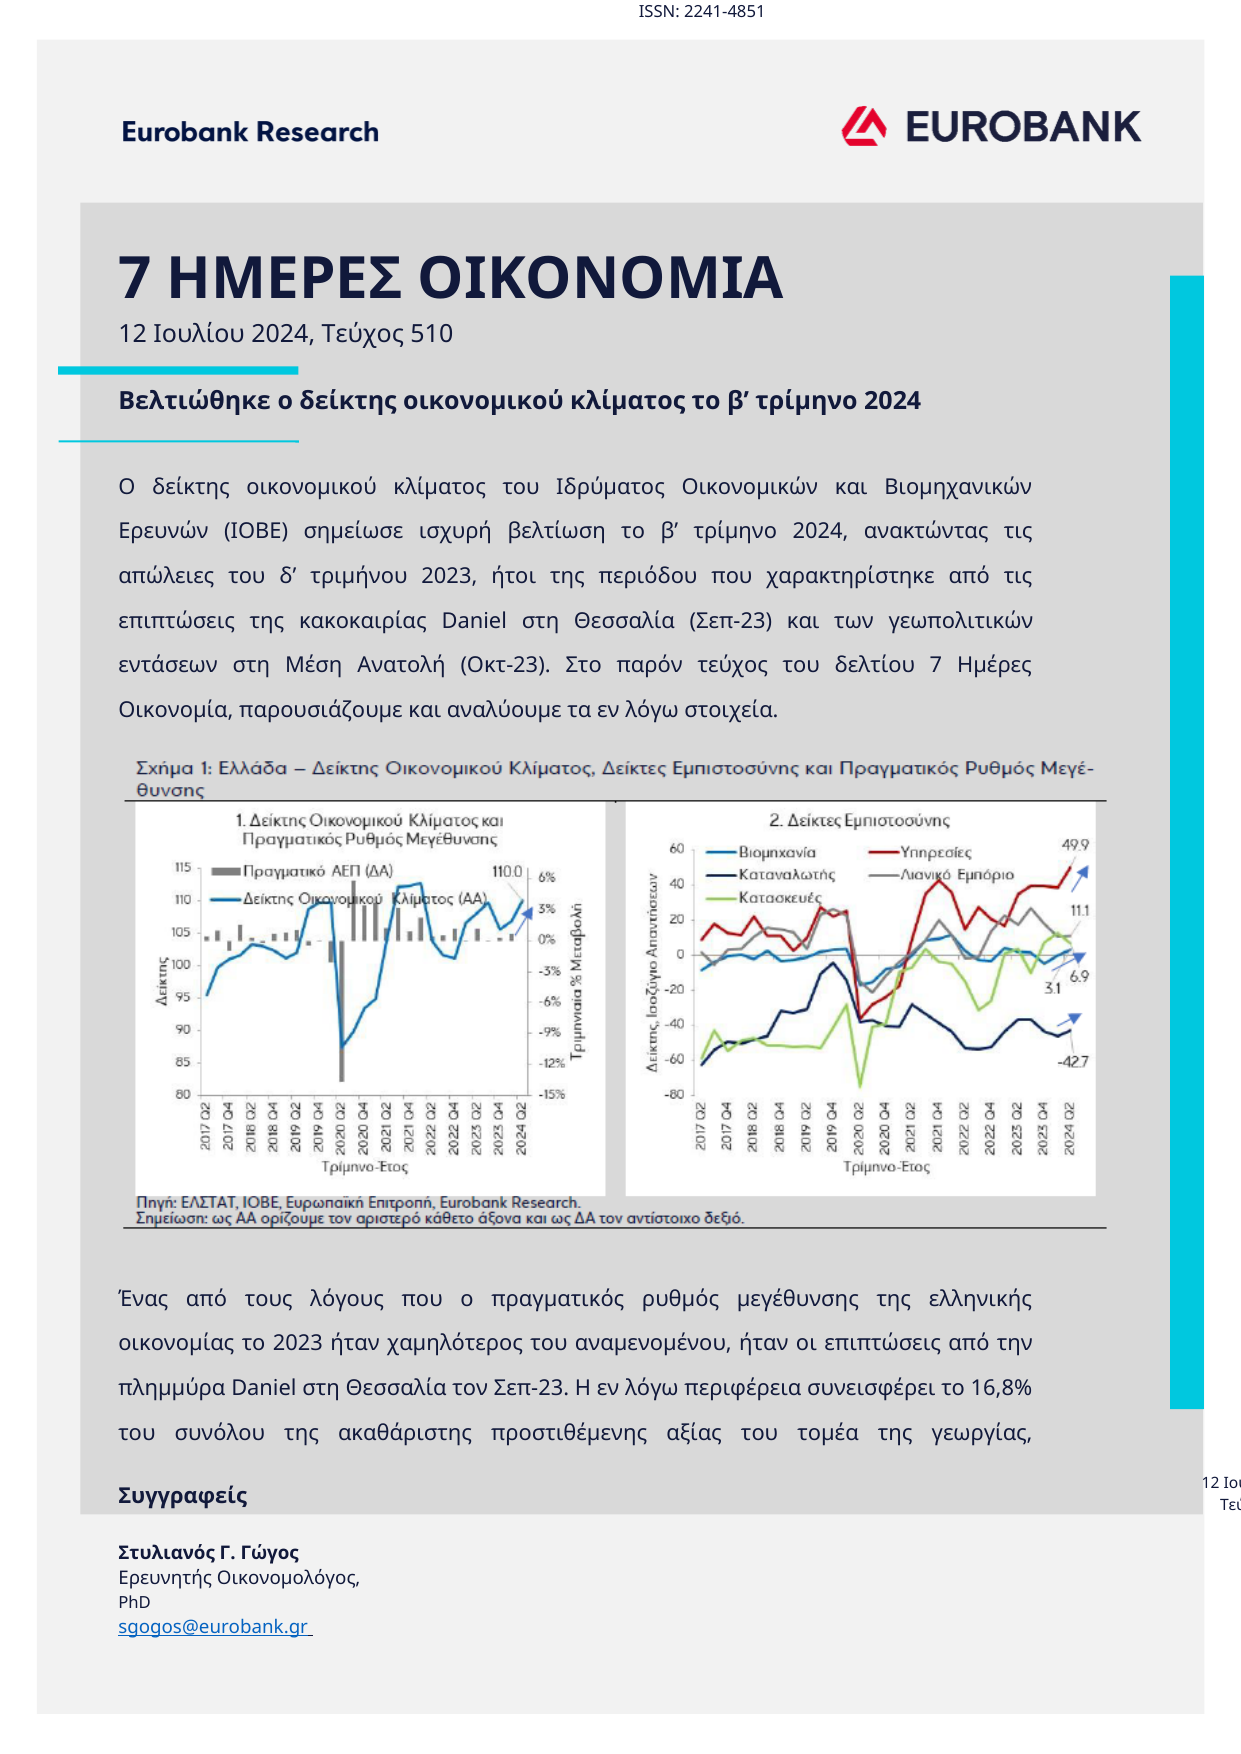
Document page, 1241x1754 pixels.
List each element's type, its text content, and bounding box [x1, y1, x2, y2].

text Βελτιώθηκε o δείκτης οικονομικού κλίματος το β’ τρίμηνο 2024 [118, 383, 1034, 416]
text 12 Ιουλίου 2024, Τεύχος 510 [118, 316, 1122, 350]
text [118, 1282, 1033, 1446]
text 7 ΗΜΕΡΕΣ ΟΙΚΟΝΟΜΙΑ [118, 236, 1122, 316]
text Ο δείκτης οικονομικού κλίματος του Ιδρύματος Οικονομικών και Βιομηχανικών Ερευνών (ΙΟΒΕ) σημείωσε ισχυρή βελτίωση το β’ τρίμηνο 2024, ανακτώντας τις απώλειες του δ’ τριμήνου 2023, ήτοι της περιόδου που χαρακτηρίστηκε από τις επιπτώσεις της κακοκαιρίας Daniel στη Θεσσαλία (Σεπ-23) και των γεωπολιτικών εντάσεων στη Μέση Ανατολή (Οκτ-23). Στο παρόν τεύχος του δελτίου 7 Ημέρες Οικονομία, παρουσιάζουμε και αναλύουμε τα εν λόγω στοιχεία. [118, 471, 1033, 724]
picture [3, 0, 1241, 195]
picture [118, 751, 1123, 1243]
